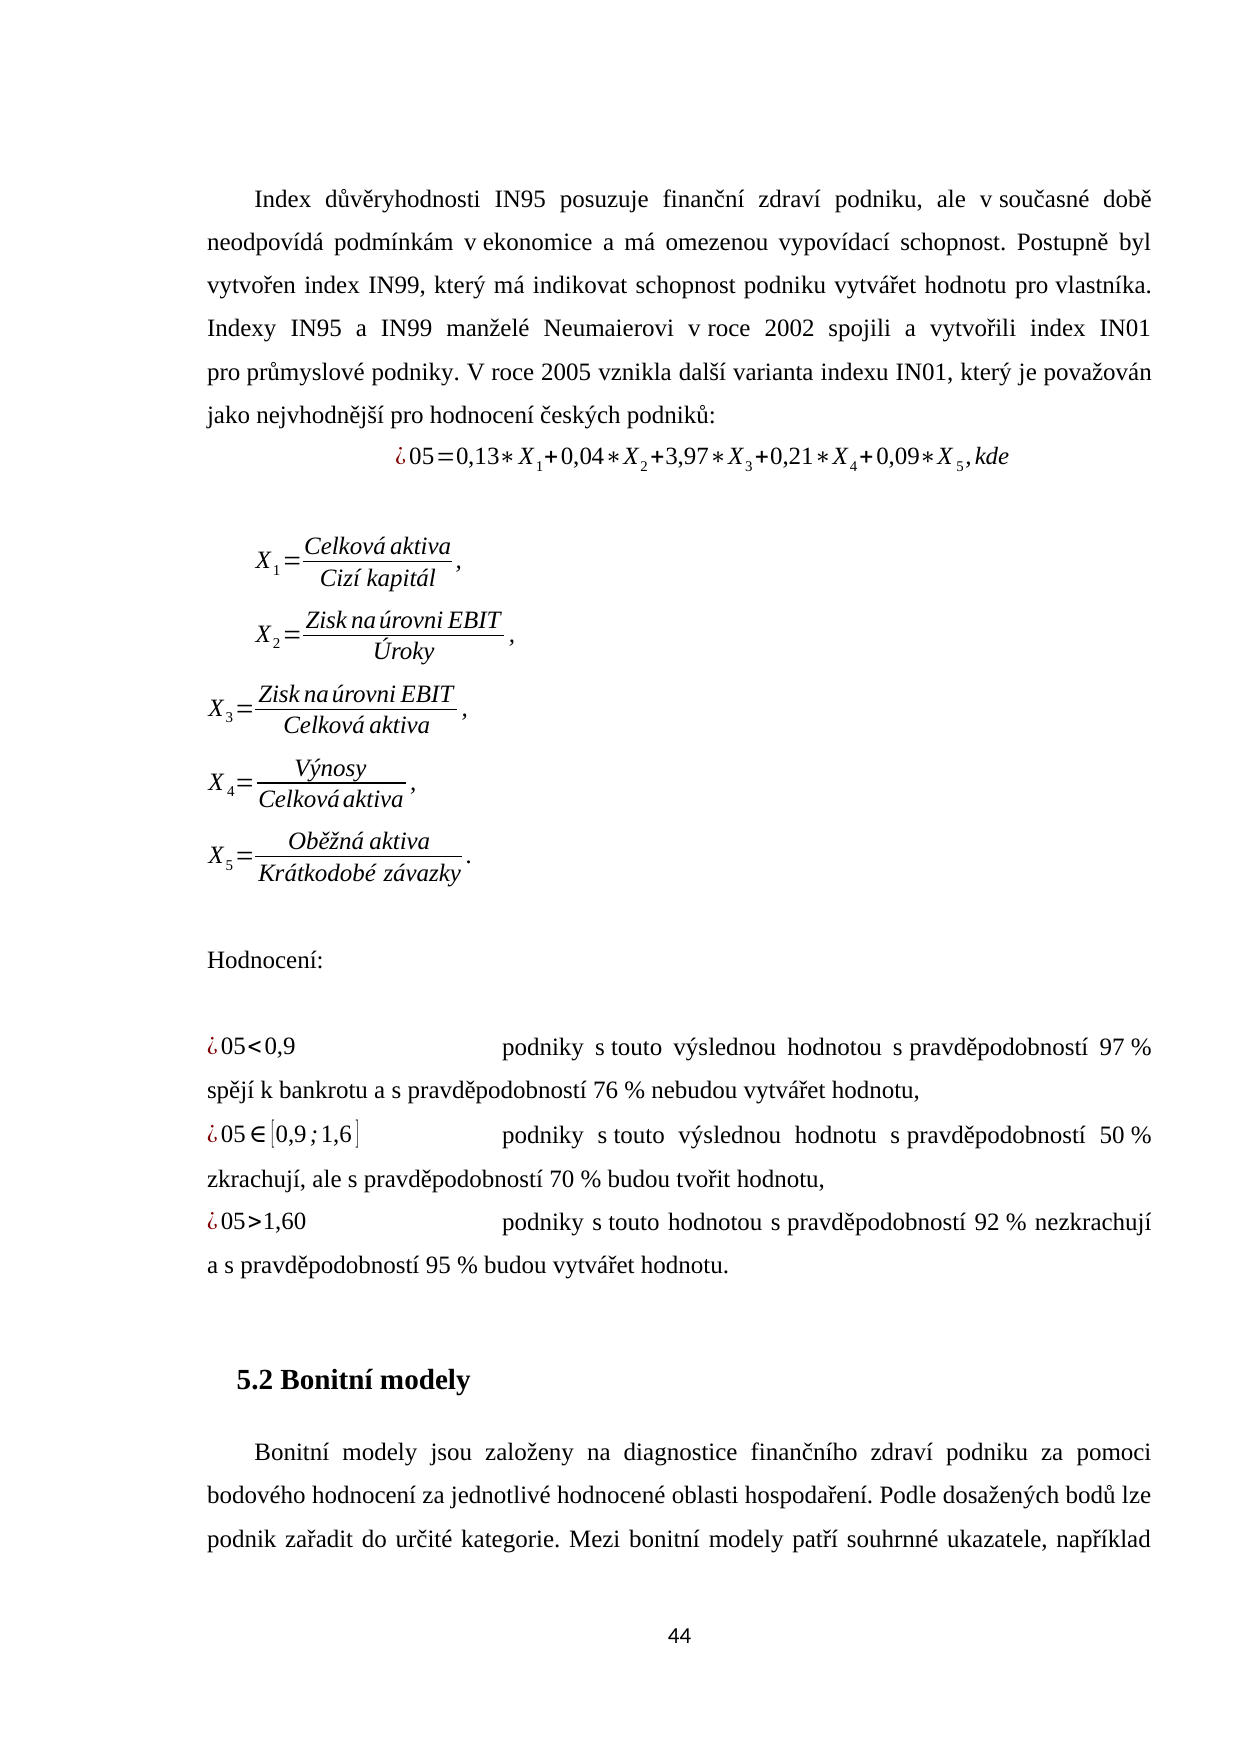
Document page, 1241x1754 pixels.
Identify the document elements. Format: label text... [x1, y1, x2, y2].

text podniky s touto výslednou hodnotu s pravděpodobností 50 % zkrachují, ale s pravděpodobností 70 % budou tvořit hodnotu, [207, 1119, 1152, 1193]
text podniky s touto hodnotou s pravděpodobností 92 % nezkrachují a s pravděpodobností 95 % budou vytvářet hodnotu. [207, 1207, 1152, 1279]
text Hodnocení: [207, 945, 1152, 974]
text podniky s touto výslednou hodnotou s pravděpodobností 97 % spějí k bankrotu a s pravděpodobností 76 % nebudou vytvářet hodnotu, [207, 1032, 1152, 1104]
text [207, 1437, 1152, 1552]
text Index důvěryhodnosti IN95 posuzuje finanční zdraví podniku, ale v současné době neodpovídá podmínkám v ekonomice a má omezenou vypovídací schopnost. Postupně byl vytvořen index IN99, který má indikovat schopnost podniku vytvářet hodnotu pro vlastníka. Indexy IN95 a IN99 manželé Neumaierovi v roce 2002 spojili a vytvořili index IN01 pro průmyslové podniky. V roce 2005 vznikla další varianta indexu IN01, který je považován jako nejvhodnější pro hodnocení českých podniků: [207, 184, 1152, 428]
subtitle 5.2 Bonitní modely [236, 1362, 1152, 1396]
